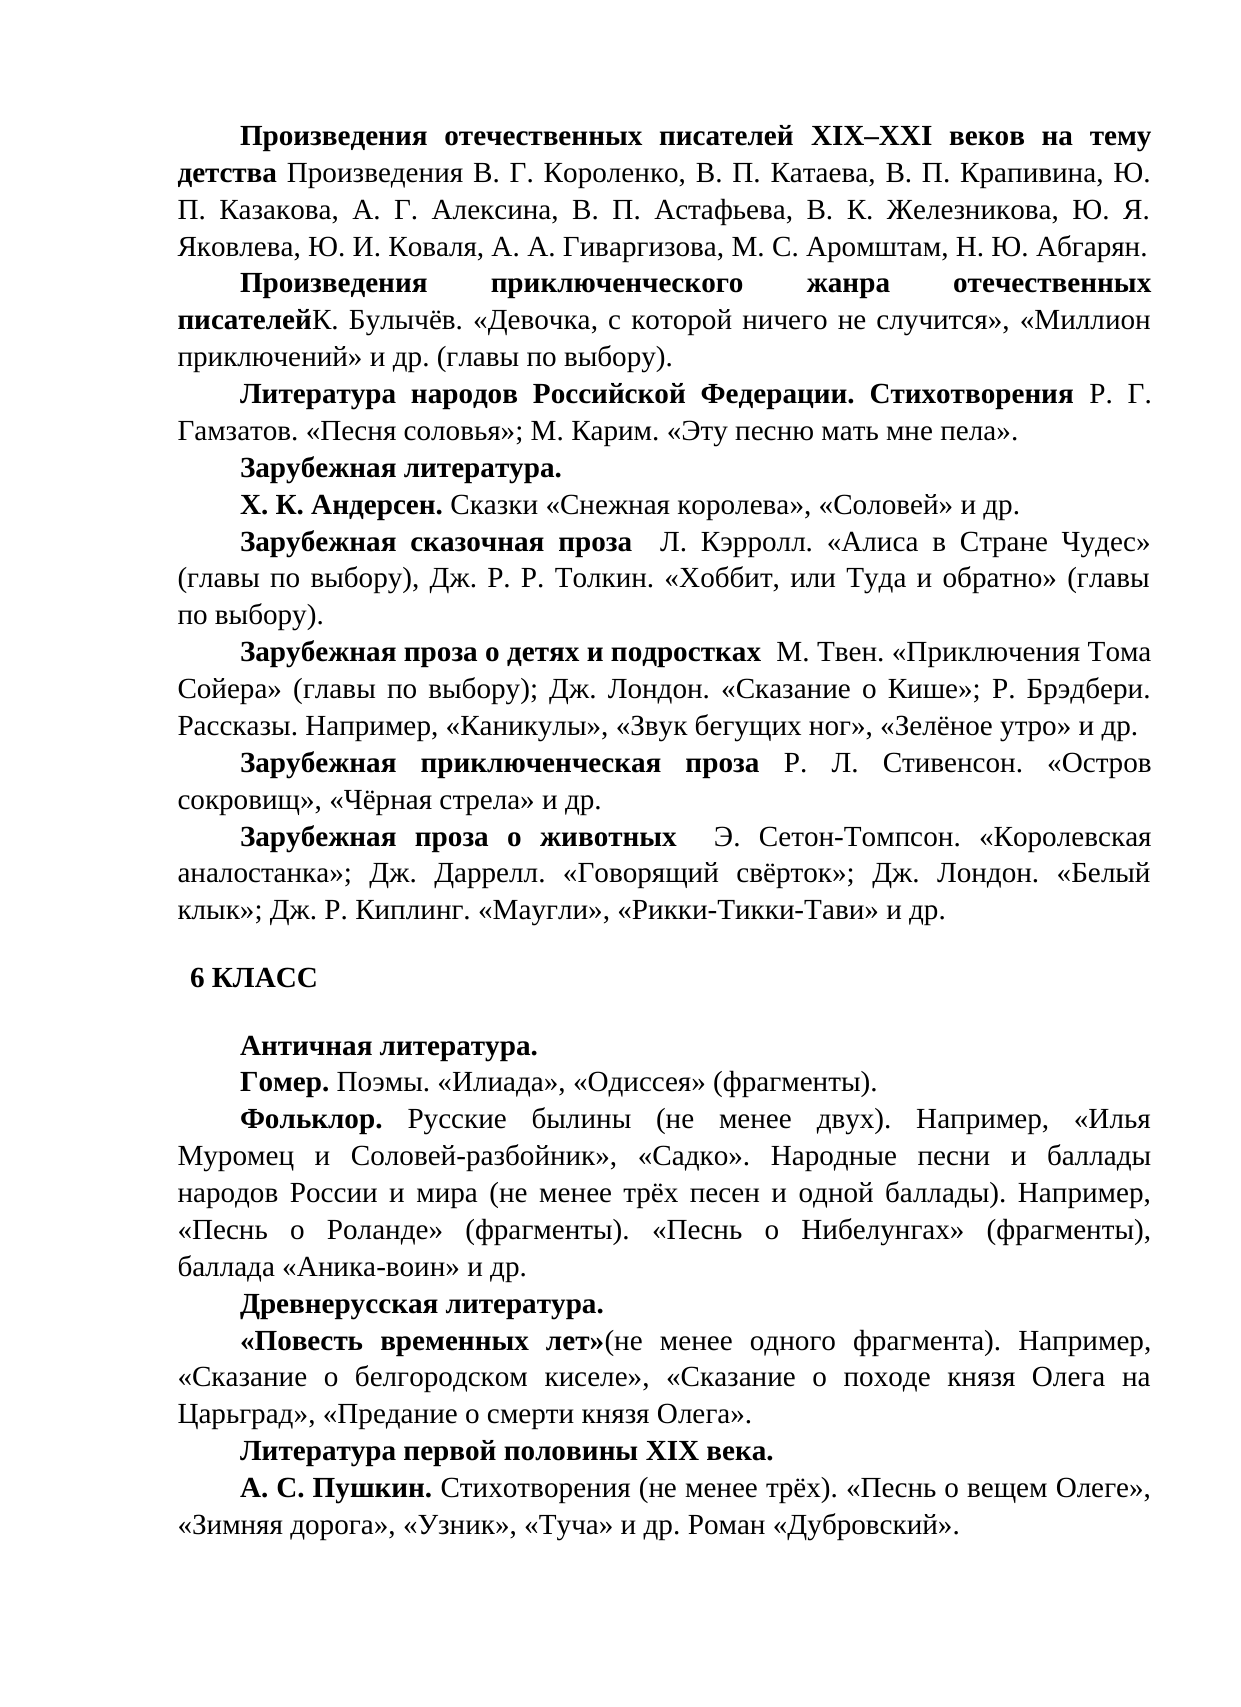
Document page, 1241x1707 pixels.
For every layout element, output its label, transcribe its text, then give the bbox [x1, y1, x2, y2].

text Зарубежная проза о детях и подростках М. Твен. «Приключения Тома Сойера» (главы по выбору); Дж. Лондон. «Сказание о Кише»; Р. Брэдбери. Рассказы. Например, «Каникулы», «Звук бегущих ног», «Зелёное утро» и др. [177, 634, 1152, 742]
text Гомер. Поэмы. «Илиада», «Одиссея» (фрагменты). [177, 1064, 1152, 1098]
text А. С. Пушкин. Стихотворения (не менее трёх). «Песнь о вещем Олеге», «Зимняя дорога», «Узник», «Туча» и др. Роман «Дубровский». [177, 1470, 1152, 1541]
text Зарубежная проза о животных Э. Сетон-Томпсон. «Королевская аналостанка»; Дж. Даррелл. «Говорящий свёрток»; Дж. Лондон. «Белый клык»; Дж. Р. Киплинг. «Маугли», «Рикки-Тикки-Тави» и др. [177, 819, 1152, 926]
text Литература первой половины XIX века. [177, 1433, 1152, 1467]
text Произведения отечественных писателей XIX–XXI веков на тему детства Произведения В. Г. Короленко, В. П. Катаева, В. П. Крапивина, Ю. П. Казакова, А. Г. Алексина, В. П. Астафьева, В. К. Железникова, Ю. Я. Яковлева, Ю. И. Коваля, А. А. Гиваргизова, М. С. Аромштам, Н. Ю. Абгарян. [177, 118, 1152, 262]
text Античная литература. [177, 1028, 1152, 1061]
text Зарубежная сказочная проза Л. Кэрролл. «Алиса в Стране Чудес» (главы по выбору), Дж. Р. Р. Толкин. «Хоббит, или Туда и обратно» (главы по выбору). [177, 524, 1152, 631]
text Зарубежная литература. [177, 450, 1152, 483]
text Литература народов Российской Федерации. Стихотворения Р. Г. Гамзатов. «Песня соловья»; М. Карим. «Эту песню мать мне пела». [177, 376, 1152, 447]
text Зарубежная приключенческая проза Р. Л. Стивенсон. «Остров сокровищ», «Чёрная стрела» и др. [177, 745, 1152, 815]
text 6 КЛАСС [190, 960, 1152, 994]
text Фольклор. Русские былины (не менее двух). Например, «Илья Муромец и Соловей-разбойник», «Садко». Народные песни и баллады народов России и мира (не менее трёх песен и одной баллады). Например, «Песнь о Роланде» (фрагменты). «Песнь о Нибелунгах» (фрагменты), баллада «Аника-воин» и др. [177, 1101, 1152, 1282]
text Древнерусская литература. [177, 1286, 1152, 1319]
text Х. К. Андерсен. Сказки «Снежная королева», «Соловей» и др. [177, 487, 1152, 520]
text «Повесть временных лет»(не менее одного фрагмента). Например, «Сказание о белгородском киселе», «Сказание о походе князя Олега на Царьград», «Предание о смерти князя Олега». [177, 1323, 1152, 1430]
text Произведения приключенческого жанра отечественных писателейК. Булычёв. «Девочка, с которой ничего не случится», «Миллион приключений» и др. (главы по выбору). [177, 266, 1152, 373]
